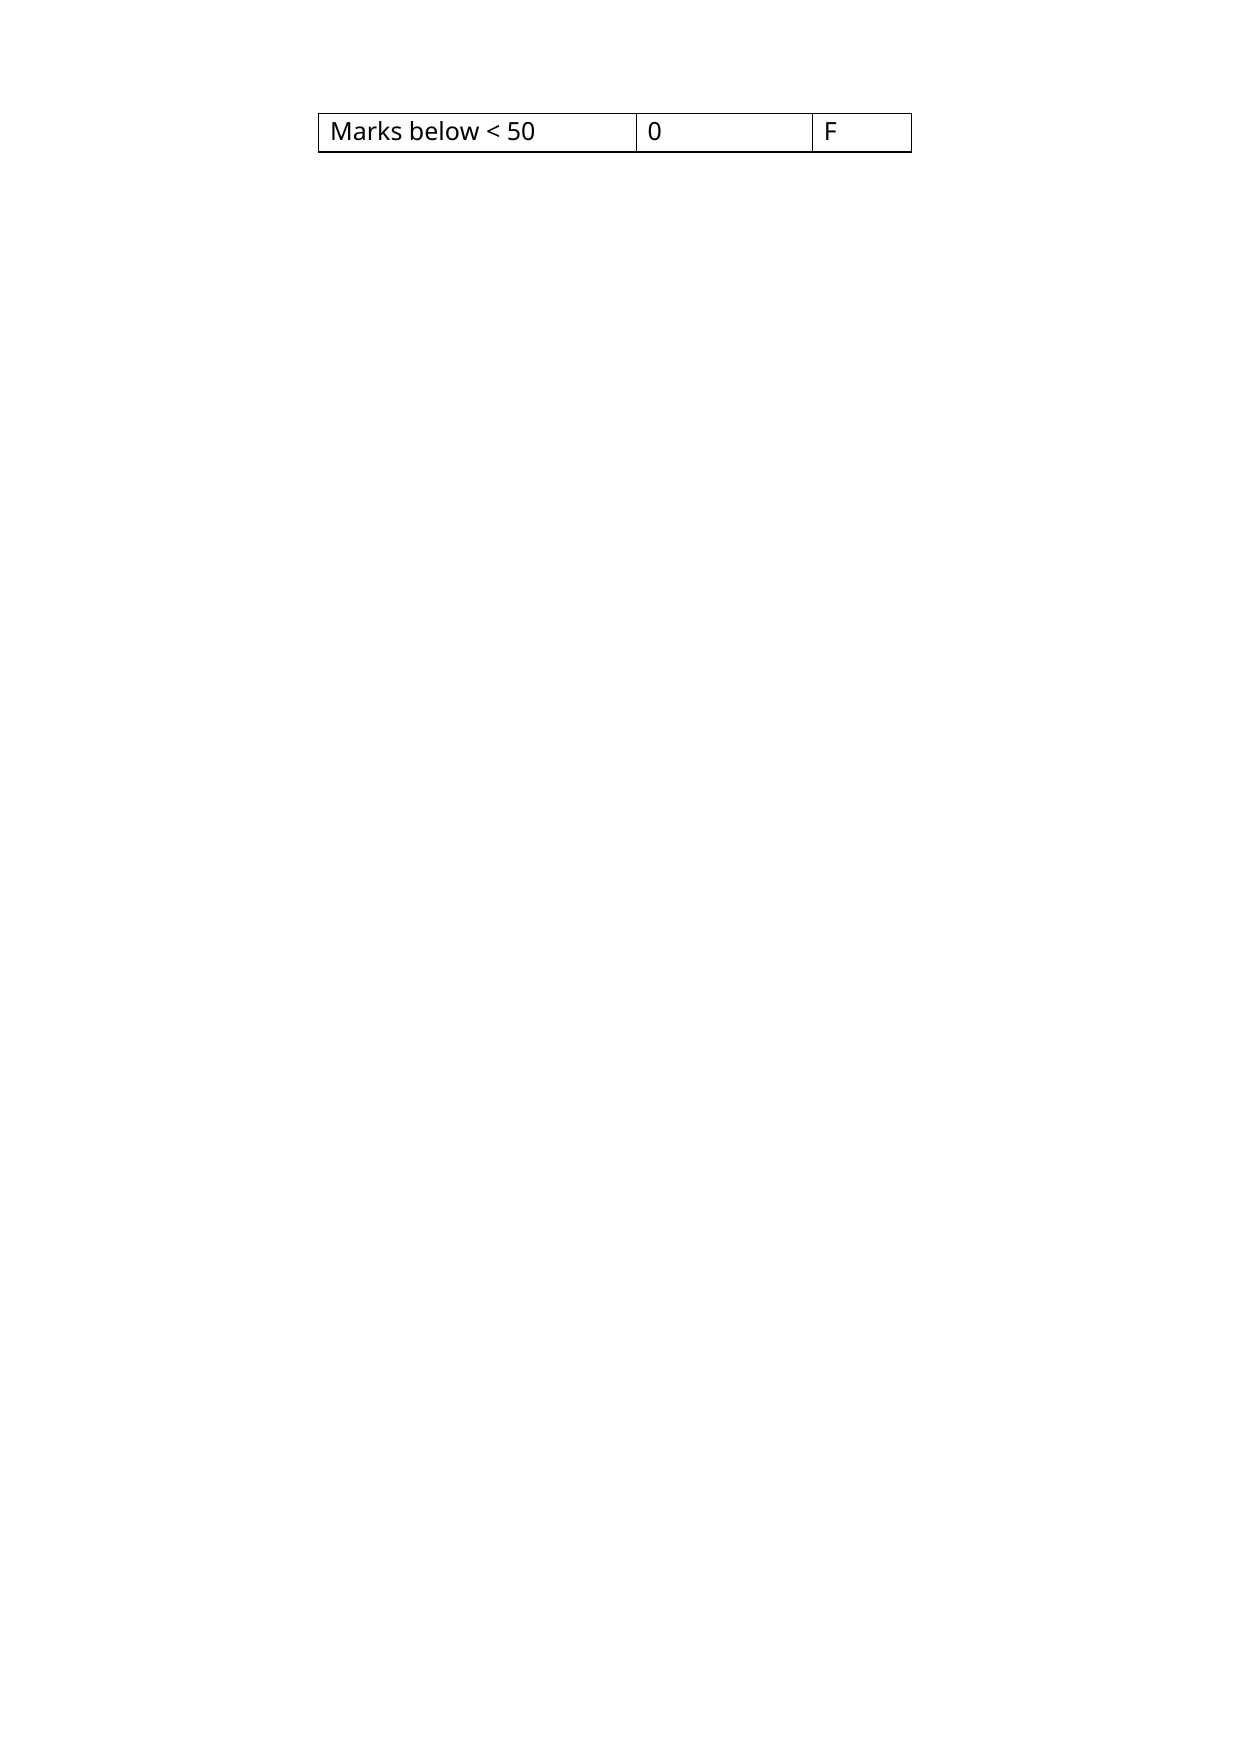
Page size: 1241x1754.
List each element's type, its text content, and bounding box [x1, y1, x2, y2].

table_cell Marks below < 50 [319, 114, 636, 151]
table_cell F [813, 114, 911, 151]
table_cell 0 [637, 114, 812, 151]
